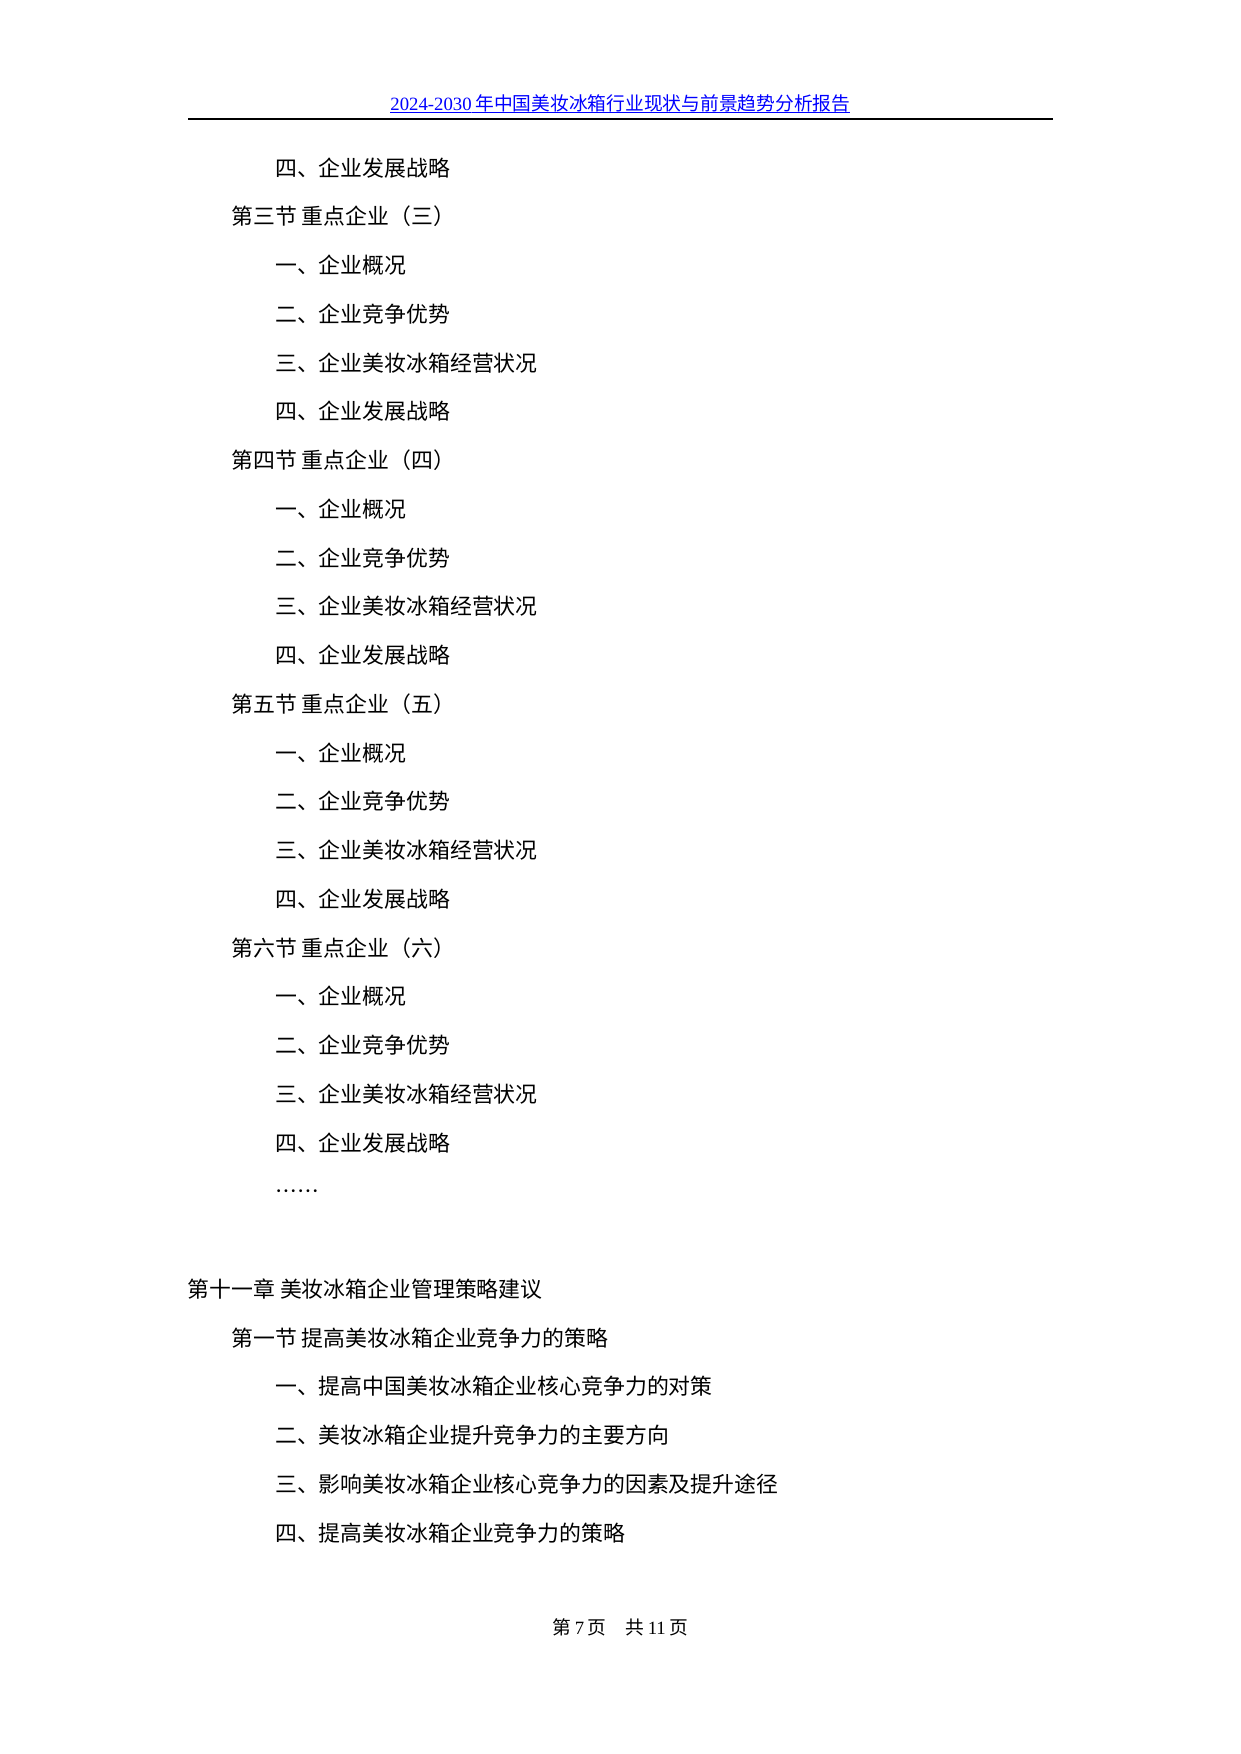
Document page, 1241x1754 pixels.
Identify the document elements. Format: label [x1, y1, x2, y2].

text [187, 150, 1053, 1548]
